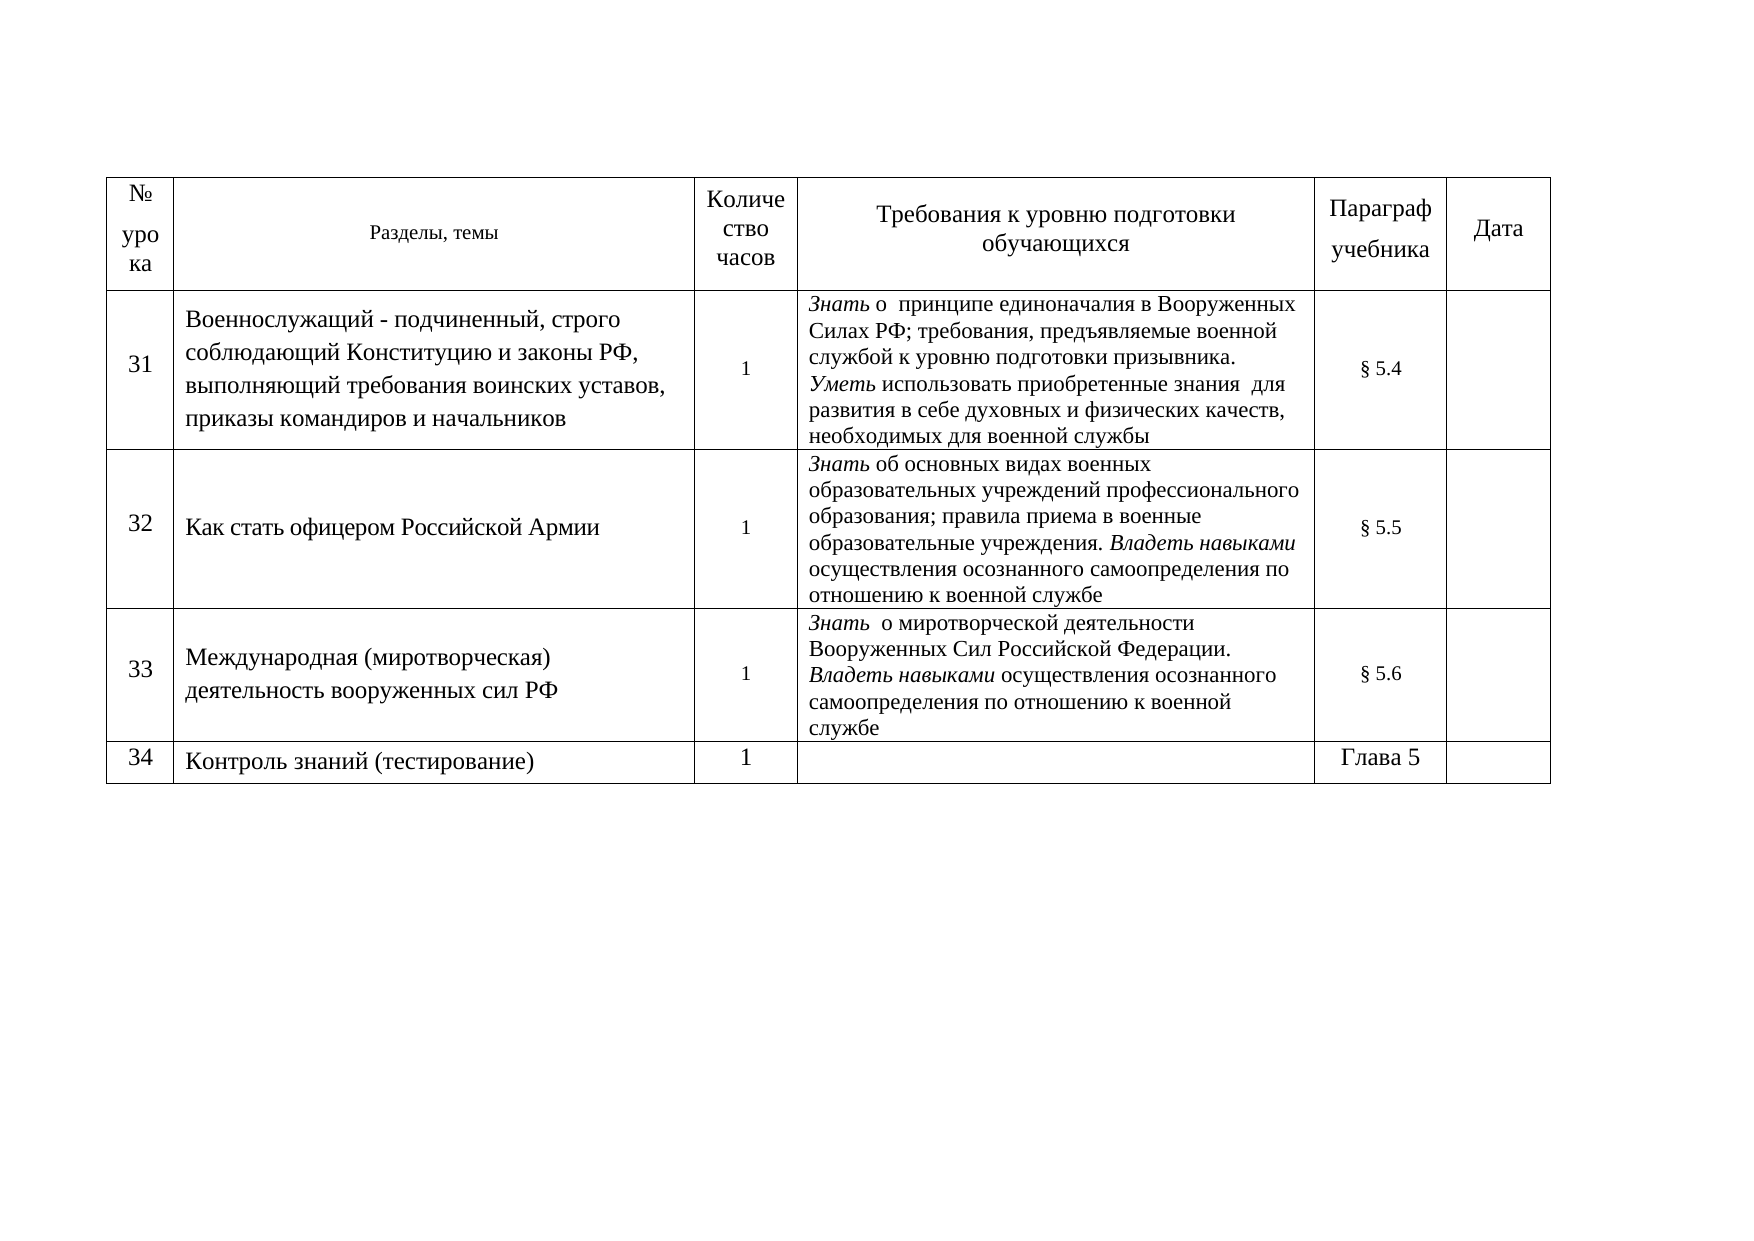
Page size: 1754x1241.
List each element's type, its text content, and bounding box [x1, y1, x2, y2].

table_header Количество часов [695, 178, 797, 289]
table_cell § 5.6 [1315, 609, 1446, 741]
table_cell [1447, 609, 1550, 741]
table_cell Как стать офицером Российской Армии [174, 450, 694, 608]
table_cell [798, 742, 1314, 783]
table_cell 1 [695, 450, 797, 608]
table_cell Знать о принципе единоначалия в Вооруженных Силах РФ; требования, предъявляемые военной службой к уровню подготовки призывника. Уметь использовать приобретенные знания для развития в себе духовных и физических качеств, необходимых для военной службы [798, 291, 1314, 449]
table_cell 32 [107, 450, 173, 608]
table_cell Знать об основных видах военных образовательных учреждений профессионального образования; правила приема в военные образовательные учреждения. Владеть навыками осуществления осознанного самоопределения по отношению к военной службе [798, 450, 1314, 608]
table_cell Контроль знаний (тестирование) [174, 742, 694, 783]
table_header Требования к уровню подготовки обучающихся [798, 178, 1314, 289]
table_cell § 5.5 [1315, 450, 1446, 608]
table_header № урока [107, 178, 173, 289]
table_cell Глава 5 [1315, 742, 1446, 783]
table_cell 31 [107, 291, 173, 449]
table_header Параграф учебника [1315, 178, 1446, 289]
table_cell 1 [695, 742, 797, 783]
table_header Дата [1447, 178, 1550, 289]
table_cell 34 [107, 742, 173, 783]
table_cell 33 [107, 609, 173, 741]
table_cell Международная (миротворческая) деятельность вооруженных сил РФ [174, 609, 694, 741]
table_cell [1447, 450, 1550, 608]
table_cell § 5.4 [1315, 291, 1446, 449]
table_cell [1447, 742, 1550, 783]
table_cell [1447, 291, 1550, 449]
table_header Разделы, темы [174, 178, 694, 289]
table_cell Знать о миротворческой деятельности Вооруженных Сил Российской Федерации. Владеть навыками осуществления осознанного самоопределения по отношению к военной службе [798, 609, 1314, 741]
table_cell 1 [695, 609, 797, 741]
table_cell 1 [695, 291, 797, 449]
table_cell Военнослужащий - подчиненный, строго соблюдающий Конституцию и законы РФ, выполняющий требования воинских уставов, приказы командиров и начальников [174, 291, 694, 449]
